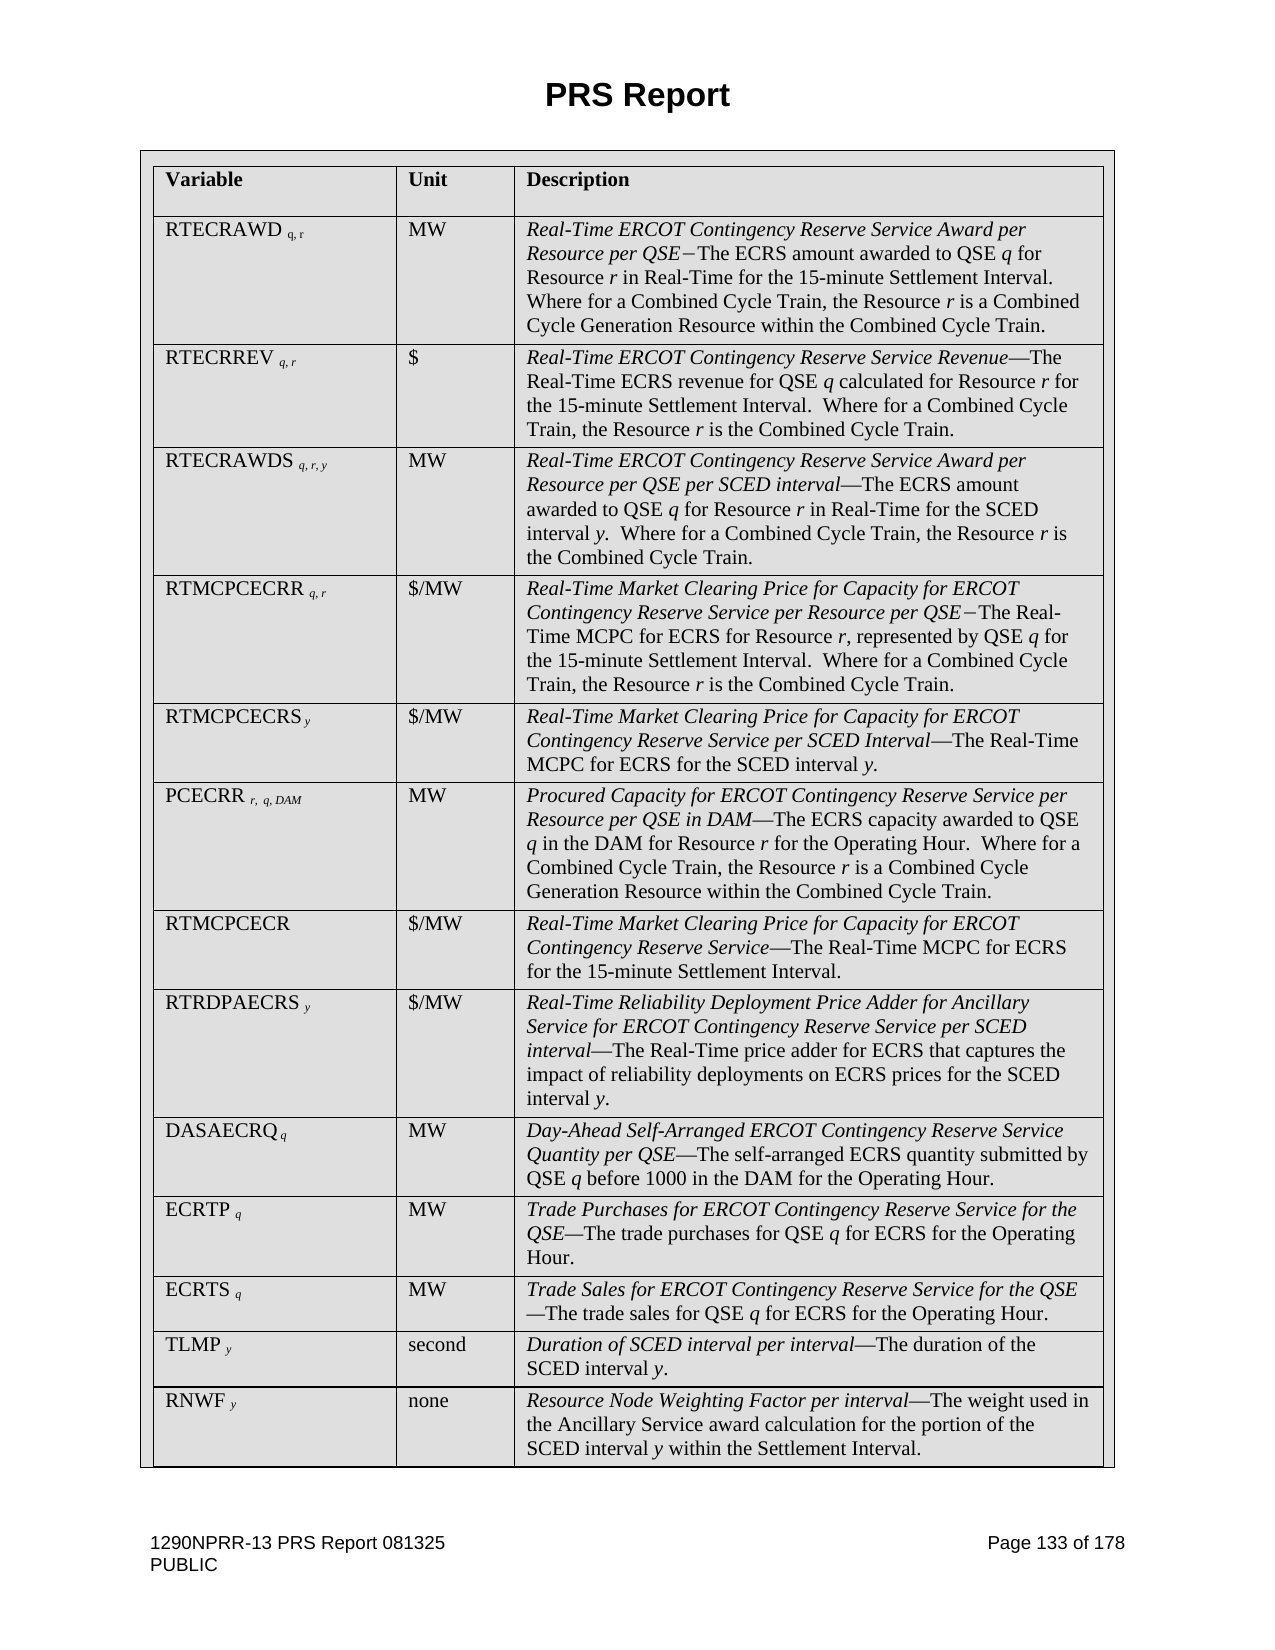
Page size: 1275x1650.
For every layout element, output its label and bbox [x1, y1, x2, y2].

table_header [141, 151, 1114, 1467]
